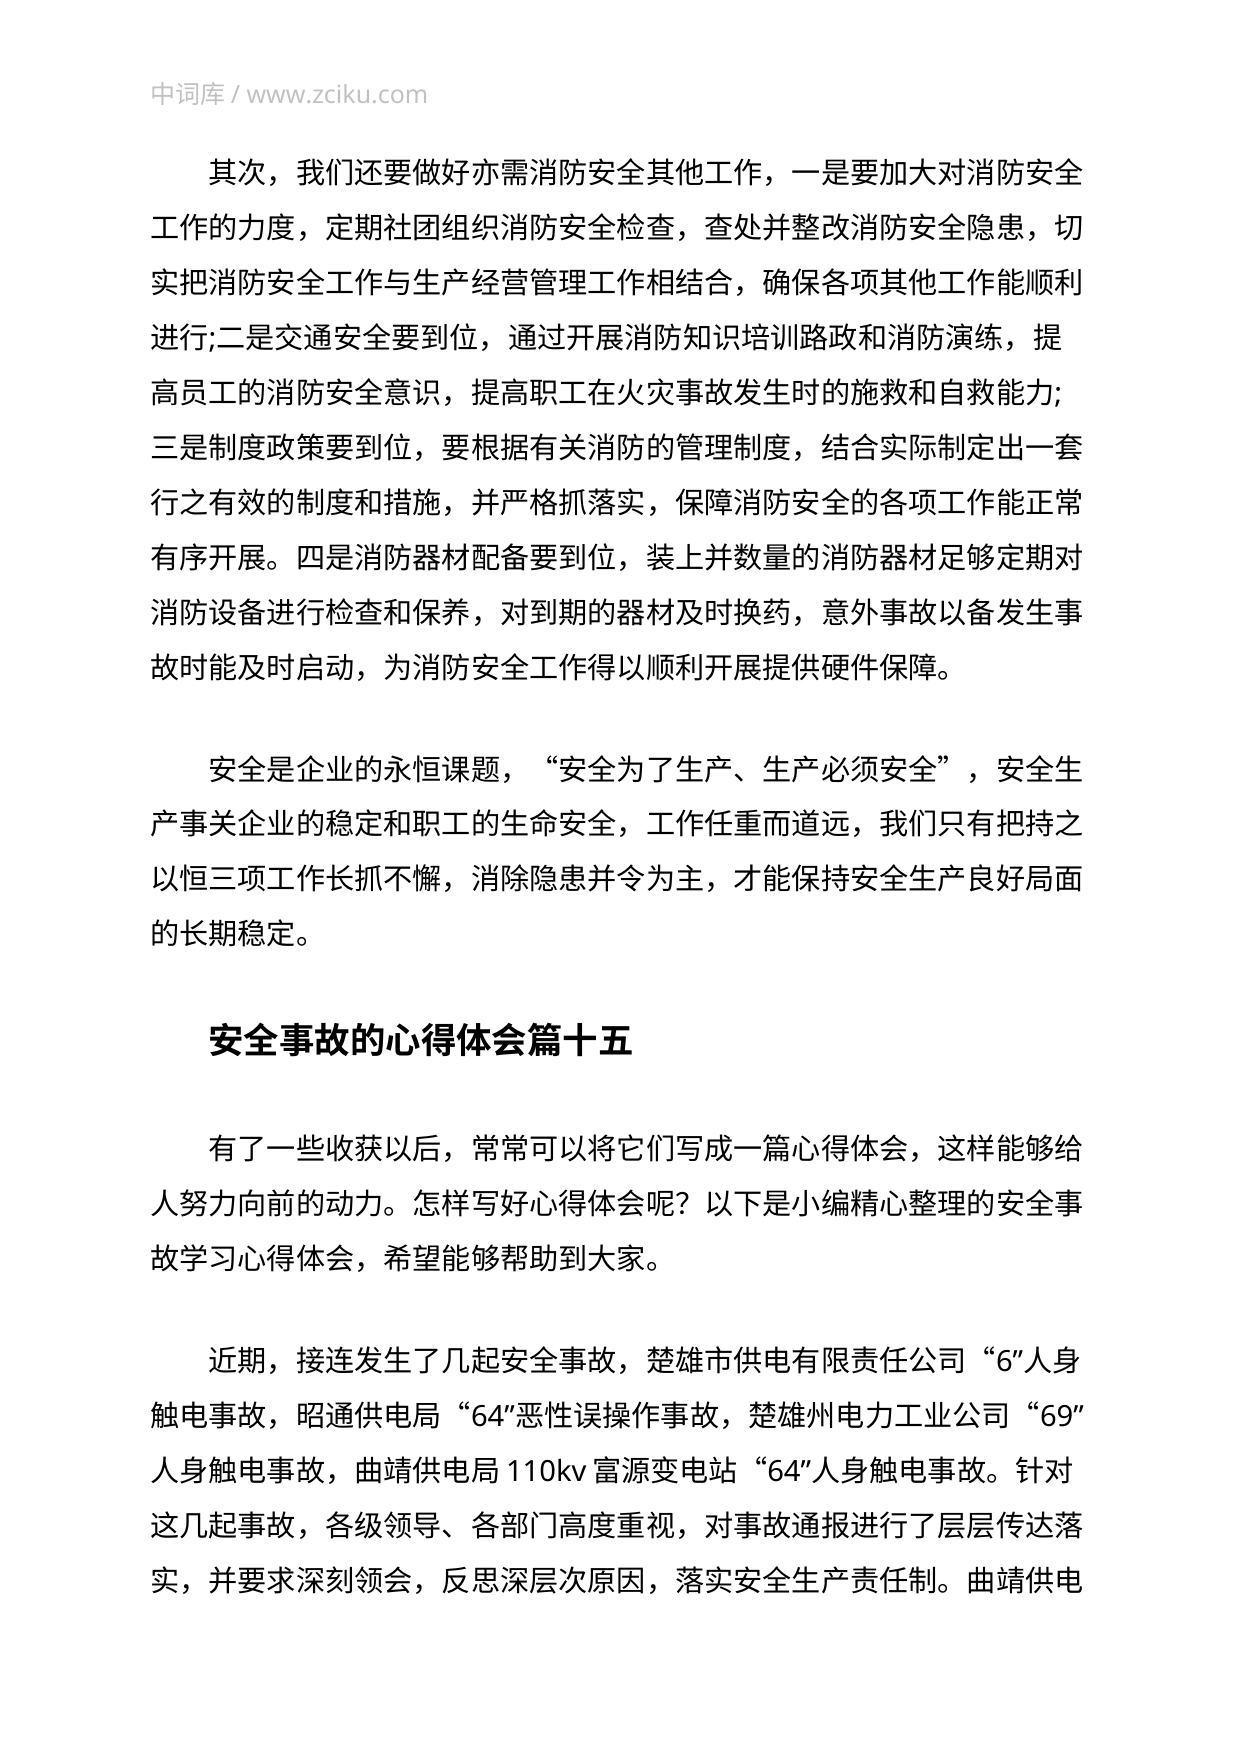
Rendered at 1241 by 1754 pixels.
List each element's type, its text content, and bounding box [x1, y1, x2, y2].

text 安全是企业的永恒课题，“安全为了生产、生产必须安全”，安全生产事关企业的稳定和职工的生命安全，工作任重而道远，我们只有把持之以恒三项工作长抓不懈，消除隐患并令为主，才能保持安全生产良好局面的长期稳定。 [150, 746, 1090, 953]
text 其次，我们还要做好亦需消防安全其他工作，一是要加大对消防安全工作的力度，定期社团组织消防安全检查，查处并整改消防安全隐患，切实把消防安全工作与生产经营管理工作相结合，确保各项其他工作能顺利进行;二是交通安全要到位，通过开展消防知识培训路政和消防演练，提高员工的消防安全意识，提高职工在火灾事故发生时的施救和自救能力;三是制度政策要到位，要根据有关消防的管理制度，结合实际制定出一套行之有效的制度和措施，并严格抓落实，保障消防安全的各项工作能正常有序开展。四是消防器材配备要到位，装上并数量的消防器材足够定期对消防设备进行检查和保养，对到期的器材及时换药，意外事故以备发生事故时能及时启动，为消防安全工作得以顺利开展提供硬件保障。 [150, 150, 1090, 687]
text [150, 1337, 1090, 1600]
text 有了一些收获以后，常常可以将它们写成一篇心得体会，这样能够给人努力向前的动力。怎样写好心得体会呢？以下是小编精心整理的安全事故学习心得体会，希望能够帮助到大家。 [150, 1126, 1090, 1278]
text 安全事故的心得体会篇十五 [150, 1012, 1090, 1064]
